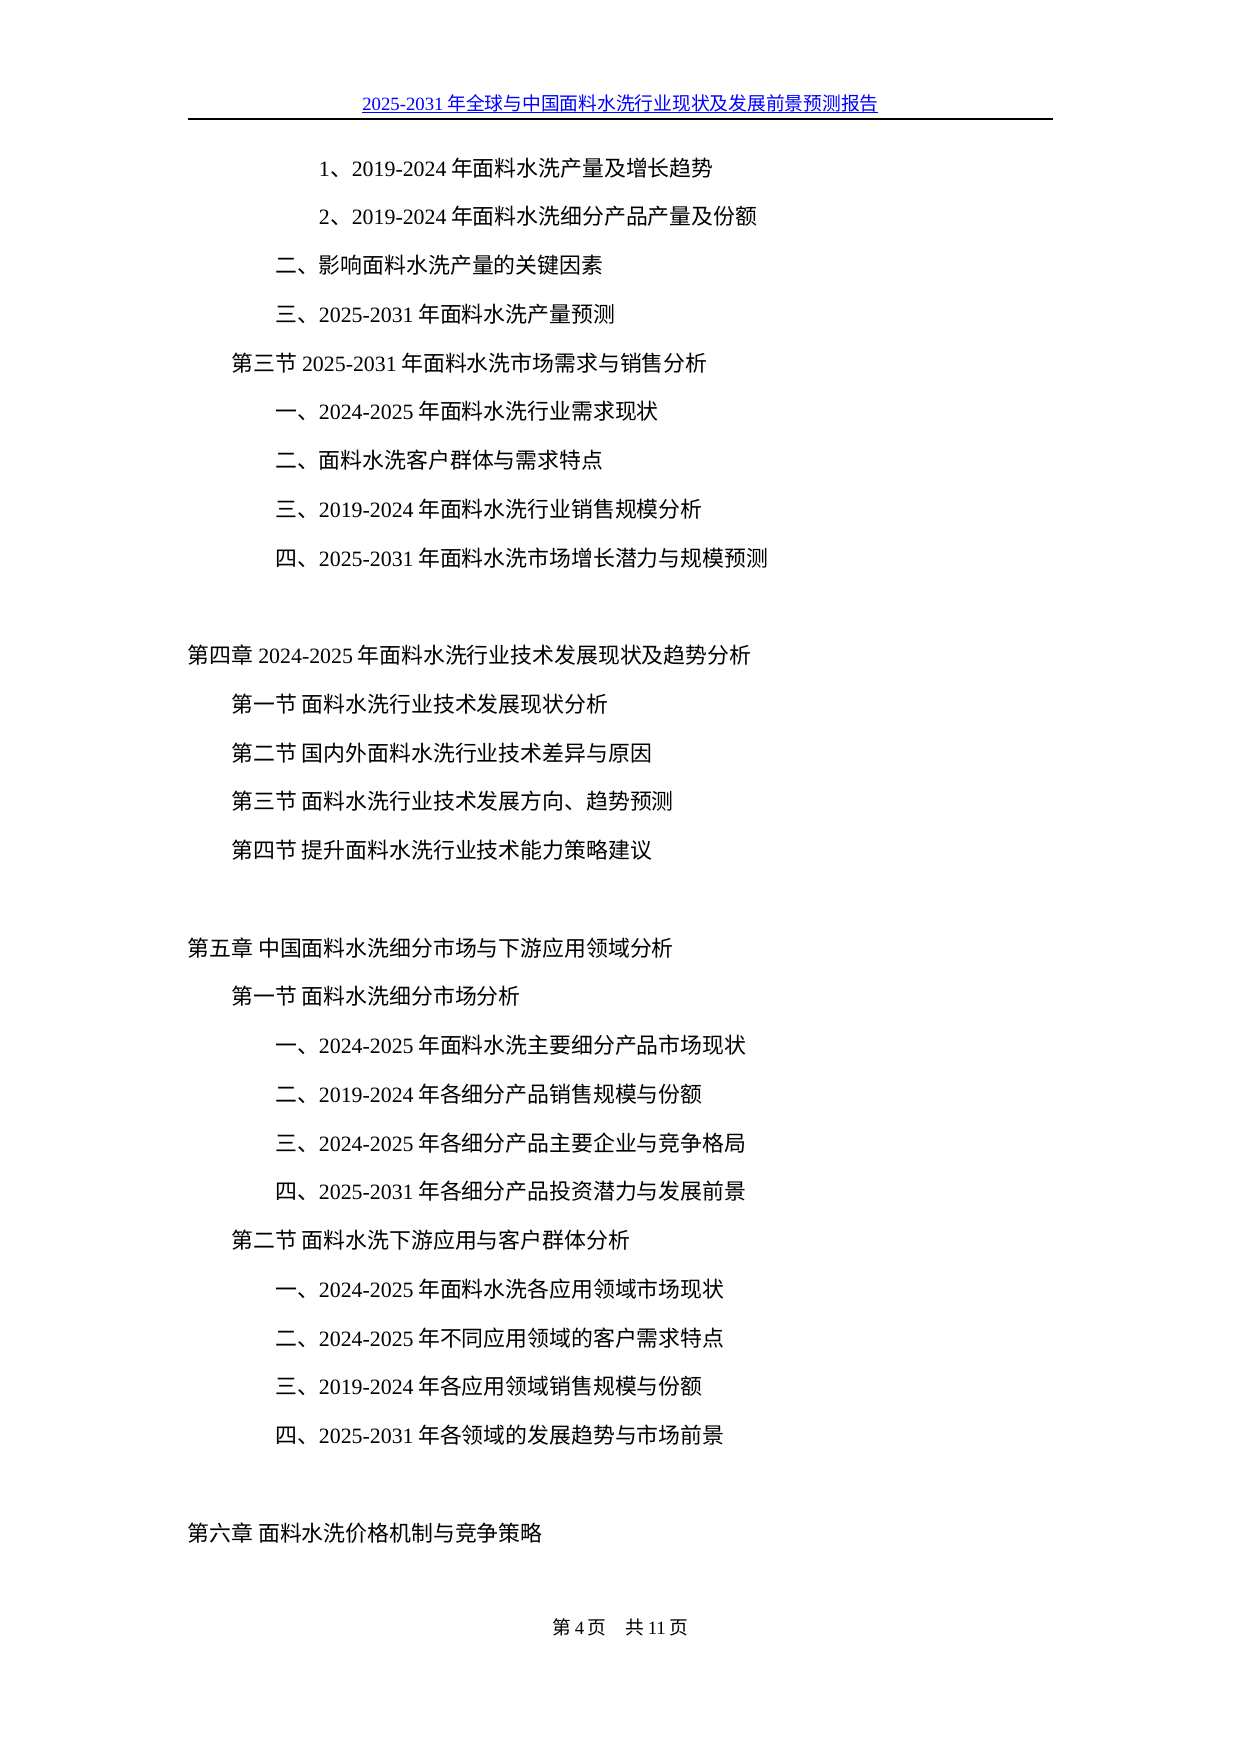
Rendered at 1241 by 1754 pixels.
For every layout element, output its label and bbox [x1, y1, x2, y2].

text [187, 150, 1053, 1548]
